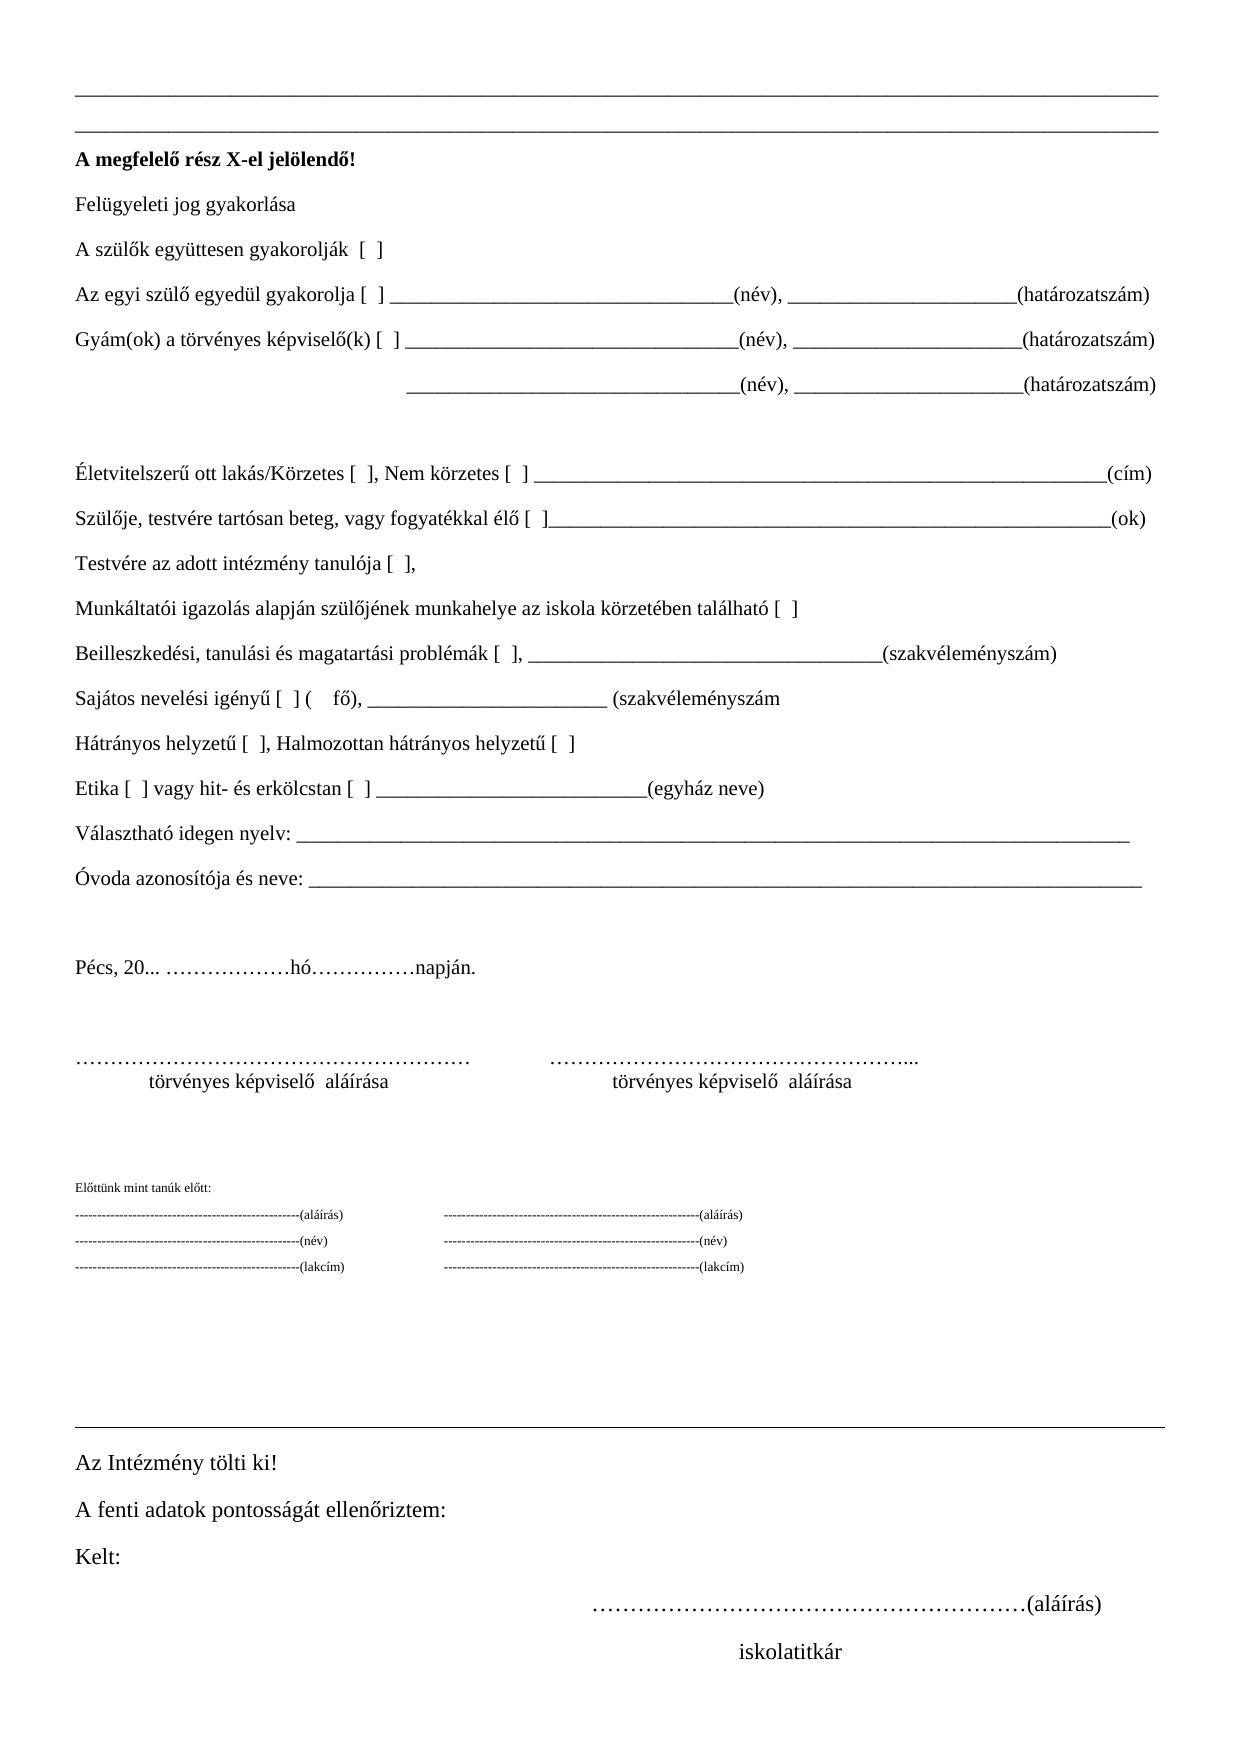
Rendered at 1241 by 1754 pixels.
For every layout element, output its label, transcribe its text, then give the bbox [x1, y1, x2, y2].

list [75, 75, 1165, 135]
text törvényes képviselő aláírása törvényes képviselő aláírása [75, 1069, 1165, 1093]
text A fenti adatok pontosságát ellenőriztem: [75, 1496, 1165, 1522]
text Szülője, testvére tartósan beteg, vagy fogyatékkal élő [ ]______________________________________________________(ok) [75, 506, 1165, 530]
text Választható idegen nyelv: ________________________________________________________________________________ [75, 821, 1165, 844]
text ………………………………………………… ……………………………………………... [75, 1045, 1165, 1069]
text Hátrányos helyzetű [ ], Halmozottan hátrányos helyzetű [ ] [75, 731, 1165, 755]
text iskolatitkár [75, 1638, 1165, 1664]
text Pécs, 20... ………………hó……………napján. [75, 955, 1165, 979]
text Előttünk mint tanúk előtt: [75, 1169, 1165, 1196]
text Felügyeleti jog gyakorlása [75, 192, 1165, 216]
text Életvitelszerű ott lakás/Körzetes [ ], Nem körzetes [ ] _______________________________________________________(cím) [75, 461, 1165, 485]
text ---------------------------------------------------(lakcím) ----------------------------------------------------------(lakcím) [75, 1248, 1165, 1275]
text ________________________________(név), ______________________(határozatszám) [75, 372, 1165, 396]
text Gyám(ok) a törvényes képviselő(k) [ ] ________________________________(név), ______________________(határozatszám) [75, 327, 1165, 351]
text Beilleszkedési, tanulási és magatartási problémák [ ], __________________________________(szakvéleményszám) [75, 641, 1165, 665]
text …………………………………………………(aláírás) [75, 1591, 1165, 1617]
text ---------------------------------------------------(név) ----------------------------------------------------------(név) [75, 1222, 1165, 1248]
text Etika [ ] vagy hit- és erkölcstan [ ] __________________________(egyház neve) [75, 776, 1165, 800]
text Az egyi szülő egyedül gyakorolja [ ] _________________________________(név), ______________________(határozatszám) [75, 282, 1165, 306]
text Óvoda azonosítója és neve: ________________________________________________________________________________ [75, 865, 1165, 889]
text Testvére az adott intézmény tanulója [ ], [75, 551, 1165, 575]
text ---------------------------------------------------(aláírás) ----------------------------------------------------------(aláírás) [75, 1196, 1165, 1222]
text A szülők együttesen gyakorolják [ ] [75, 237, 1165, 261]
text Sajátos nevelési igényű [ ] ( fő), _______________________ (szakvéleményszám [75, 686, 1165, 710]
text Munkáltatói igazolás alapján szülőjének munkahelye az iskola körzetében található [ ] [75, 596, 1165, 620]
text A megfelelő rész X-el jelölendő! [75, 147, 1165, 171]
text Kelt: [75, 1543, 1165, 1570]
text Az Intézmény tölti ki! [75, 1449, 1165, 1475]
